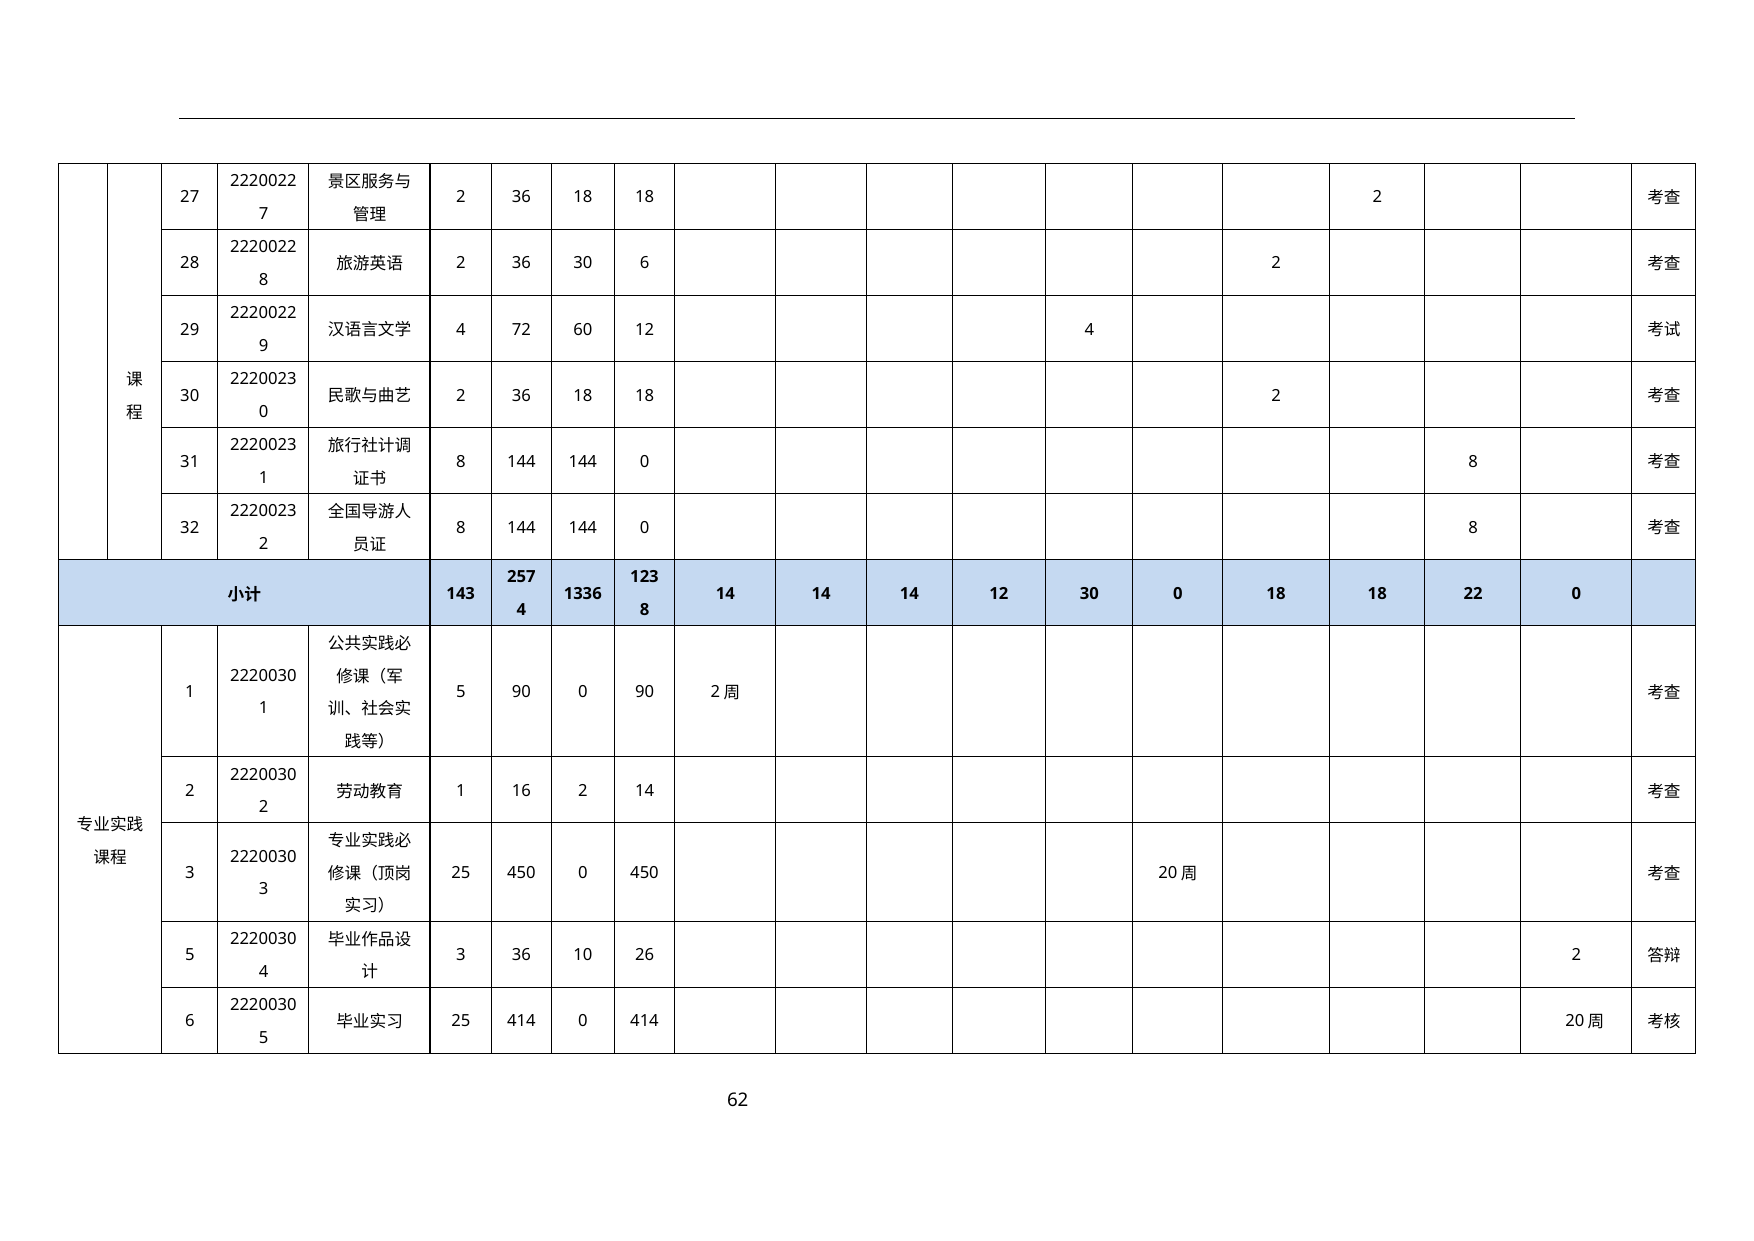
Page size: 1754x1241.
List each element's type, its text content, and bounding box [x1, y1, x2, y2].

table_cell [953, 428, 1045, 493]
table_cell 12 [615, 296, 674, 361]
table_cell 考试 [1632, 296, 1695, 361]
table_cell [776, 362, 866, 427]
table_cell [1632, 560, 1695, 625]
table_cell 14 [675, 560, 775, 625]
table_cell 72 [492, 296, 551, 361]
table_cell 90 [492, 626, 551, 756]
table_cell 6 [162, 988, 217, 1053]
table_cell 414 [615, 988, 674, 1053]
table_cell 4 [1046, 296, 1132, 361]
table_cell [1133, 626, 1222, 756]
table_cell [1046, 362, 1132, 427]
table_cell [675, 823, 775, 921]
table_cell 22200302 [218, 757, 308, 822]
table_cell [867, 428, 952, 493]
table_cell 18 [552, 164, 614, 229]
table_cell 32 [162, 494, 217, 559]
table_cell 450 [615, 823, 674, 921]
table_cell [1223, 823, 1329, 921]
table_cell 8 [431, 428, 491, 493]
table_cell [867, 362, 952, 427]
table_cell 8 [431, 494, 491, 559]
table_cell [1046, 988, 1132, 1053]
table_cell 60 [552, 296, 614, 361]
table_cell 0 [552, 988, 614, 1053]
table_cell 30 [1046, 560, 1132, 625]
table_cell 6 [615, 230, 674, 295]
table_cell [776, 988, 866, 1053]
table_cell [867, 988, 952, 1053]
table_cell 毕业作品设计 [309, 922, 429, 987]
table_cell [1521, 494, 1631, 559]
table_cell 22200227 [218, 164, 308, 229]
table_cell [776, 626, 866, 756]
table_cell 2574 [492, 560, 551, 625]
table_cell [1133, 988, 1222, 1053]
table_cell [953, 494, 1045, 559]
table_cell [1133, 296, 1222, 361]
table_cell 12 [953, 560, 1045, 625]
table_cell 414 [492, 988, 551, 1053]
table_cell 8 [1425, 494, 1520, 559]
table_cell [1133, 757, 1222, 822]
table_cell 0 [615, 428, 674, 493]
table_cell 18 [615, 164, 674, 229]
table_cell 14 [867, 560, 952, 625]
table_cell [1223, 494, 1329, 559]
table_cell 1 [162, 626, 217, 756]
table_cell [867, 757, 952, 822]
table_cell 0 [1521, 560, 1631, 625]
table_cell [867, 922, 952, 987]
table_cell [675, 362, 775, 427]
table_cell 90 [615, 626, 674, 756]
table_cell [953, 823, 1045, 921]
table_cell 考查 [1632, 494, 1695, 559]
table_cell 22200303 [218, 823, 308, 921]
table_cell [1046, 164, 1132, 229]
table_cell [1425, 296, 1520, 361]
table_cell [1133, 164, 1222, 229]
table_cell 36 [492, 164, 551, 229]
table_cell 考查 [1632, 164, 1695, 229]
table_cell 考查 [1632, 823, 1695, 921]
table_cell [1330, 428, 1424, 493]
table_cell [953, 988, 1045, 1053]
table_cell [953, 922, 1045, 987]
table_cell [776, 230, 866, 295]
table_cell [1425, 988, 1520, 1053]
table_cell 2 [552, 757, 614, 822]
table_cell 18 [1330, 560, 1424, 625]
table_cell 22 [1425, 560, 1520, 625]
table_cell [776, 757, 866, 822]
table_cell [953, 626, 1045, 756]
table_cell 答辩 [1632, 922, 1695, 987]
table_cell 0 [615, 494, 674, 559]
table_cell 专业实践课程 [59, 626, 161, 1053]
table_cell [1046, 823, 1132, 921]
table_cell 25 [431, 988, 491, 1053]
table_cell 考核 [1632, 988, 1695, 1053]
table_cell [1425, 626, 1520, 756]
table_cell 公共实践必修课（军训、社会实践等） [309, 626, 429, 756]
table_cell [675, 757, 775, 822]
table_cell 16 [492, 757, 551, 822]
table_cell [1521, 230, 1631, 295]
table_cell [1521, 362, 1631, 427]
table_cell 30 [162, 362, 217, 427]
table_cell 2 [431, 362, 491, 427]
table_cell [1521, 823, 1631, 921]
table_cell [1425, 823, 1520, 921]
table_cell 14 [615, 757, 674, 822]
table_cell [1330, 494, 1424, 559]
table_cell [1133, 494, 1222, 559]
table_cell [1223, 757, 1329, 822]
table_cell [1330, 626, 1424, 756]
table_cell 28 [162, 230, 217, 295]
table_cell 0 [552, 823, 614, 921]
table_cell [1046, 230, 1132, 295]
table_cell [1133, 428, 1222, 493]
table_cell 22200305 [218, 988, 308, 1053]
table_cell [1330, 757, 1424, 822]
table_cell [1046, 922, 1132, 987]
table_cell 0 [1133, 560, 1222, 625]
table_cell 2 [431, 230, 491, 295]
table_cell 2 [1330, 164, 1424, 229]
table_cell [1133, 922, 1222, 987]
table_cell 2 [1223, 230, 1329, 295]
table_cell 民歌与曲艺 [309, 362, 429, 427]
table_cell 144 [492, 494, 551, 559]
table_cell [1521, 296, 1631, 361]
table_cell 2周 [675, 626, 775, 756]
table_cell 1 [431, 757, 491, 822]
table_cell 22200232 [218, 494, 308, 559]
table_cell 2 [1521, 922, 1631, 987]
table_cell 27 [162, 164, 217, 229]
table_cell [867, 823, 952, 921]
table_cell [1223, 428, 1329, 493]
table_cell 1238 [615, 560, 674, 625]
table_cell 0 [552, 626, 614, 756]
table_cell 144 [552, 494, 614, 559]
table_cell 1336 [552, 560, 614, 625]
table_cell 旅行社计调证书 [309, 428, 429, 493]
table_cell [1133, 230, 1222, 295]
table_cell [1330, 296, 1424, 361]
table_cell 汉语言文学 [309, 296, 429, 361]
table_cell 小计 [59, 560, 429, 625]
table_cell 景区服务与管理 [309, 164, 429, 229]
table_cell [776, 164, 866, 229]
table_cell 考查 [1632, 362, 1695, 427]
table_cell [1425, 164, 1520, 229]
table_cell [1521, 428, 1631, 493]
table_cell [675, 296, 775, 361]
table_cell [1133, 362, 1222, 427]
table_cell [1425, 922, 1520, 987]
table_cell [1330, 230, 1424, 295]
table_cell 18 [1223, 560, 1329, 625]
table_cell [675, 922, 775, 987]
table_cell 考查 [1632, 626, 1695, 756]
table_cell [675, 230, 775, 295]
table_cell [953, 362, 1045, 427]
table_cell [1223, 626, 1329, 756]
table_cell 8 [1425, 428, 1520, 493]
table_cell [1521, 164, 1631, 229]
table_cell [953, 757, 1045, 822]
table_cell [1046, 428, 1132, 493]
table_cell [1425, 757, 1520, 822]
table_cell [953, 164, 1045, 229]
table_cell 22200230 [218, 362, 308, 427]
table_cell 18 [552, 362, 614, 427]
table_cell [675, 988, 775, 1053]
table_cell 144 [492, 428, 551, 493]
table_cell [1425, 362, 1520, 427]
table_cell [1046, 757, 1132, 822]
table_cell [1330, 823, 1424, 921]
table_cell 专业实践必修课（顶岗实习） [309, 823, 429, 921]
table_cell 450 [492, 823, 551, 921]
table_cell [1330, 922, 1424, 987]
table_cell [1046, 626, 1132, 756]
table_cell [867, 626, 952, 756]
table_cell 4 [431, 296, 491, 361]
table_cell [1330, 362, 1424, 427]
table_cell 20周 [1521, 988, 1631, 1053]
table_cell 全国导游人员证 [309, 494, 429, 559]
table_cell [867, 494, 952, 559]
table_cell [776, 823, 866, 921]
table_cell 143 [431, 560, 491, 625]
table_cell 25 [431, 823, 491, 921]
table_cell [867, 230, 952, 295]
table_cell 26 [615, 922, 674, 987]
table_cell [1223, 164, 1329, 229]
table_cell [1223, 988, 1329, 1053]
table_cell 36 [492, 362, 551, 427]
table_cell 22200301 [218, 626, 308, 756]
table_cell 18 [615, 362, 674, 427]
table_cell [675, 494, 775, 559]
table_cell 20周 [1133, 823, 1222, 921]
table_cell [776, 296, 866, 361]
table_cell [953, 296, 1045, 361]
table_cell [1330, 988, 1424, 1053]
table_cell 3 [162, 823, 217, 921]
table_cell [675, 164, 775, 229]
table_cell 毕业实习 [309, 988, 429, 1053]
table_cell 29 [162, 296, 217, 361]
table_cell 3 [431, 922, 491, 987]
table_cell 10 [552, 922, 614, 987]
table_cell 2 [431, 164, 491, 229]
table_cell 考查 [1632, 230, 1695, 295]
table_cell [1223, 922, 1329, 987]
table_cell 31 [162, 428, 217, 493]
table_cell [953, 230, 1045, 295]
table_cell 36 [492, 922, 551, 987]
table_cell 22200231 [218, 428, 308, 493]
table_cell [1223, 296, 1329, 361]
table_cell 考查 [1632, 428, 1695, 493]
table_cell 22200229 [218, 296, 308, 361]
table_cell [867, 296, 952, 361]
table_cell [776, 428, 866, 493]
table_cell [1046, 494, 1132, 559]
table_cell 30 [552, 230, 614, 295]
table_cell 2 [162, 757, 217, 822]
table_cell 5 [162, 922, 217, 987]
table_cell [776, 922, 866, 987]
table_cell 2 [1223, 362, 1329, 427]
table_cell [675, 428, 775, 493]
table_cell 14 [776, 560, 866, 625]
table_cell 36 [492, 230, 551, 295]
table_cell [1425, 230, 1520, 295]
table_cell 旅游英语 [309, 230, 429, 295]
table_cell 5 [431, 626, 491, 756]
table_cell 考查 [1632, 757, 1695, 822]
table_cell 劳动教育 [309, 757, 429, 822]
table_cell [867, 164, 952, 229]
table_cell [1521, 757, 1631, 822]
table_cell 144 [552, 428, 614, 493]
table_cell 22200304 [218, 922, 308, 987]
table_cell [1521, 626, 1631, 756]
table_cell [776, 494, 866, 559]
table_cell 22200228 [218, 230, 308, 295]
